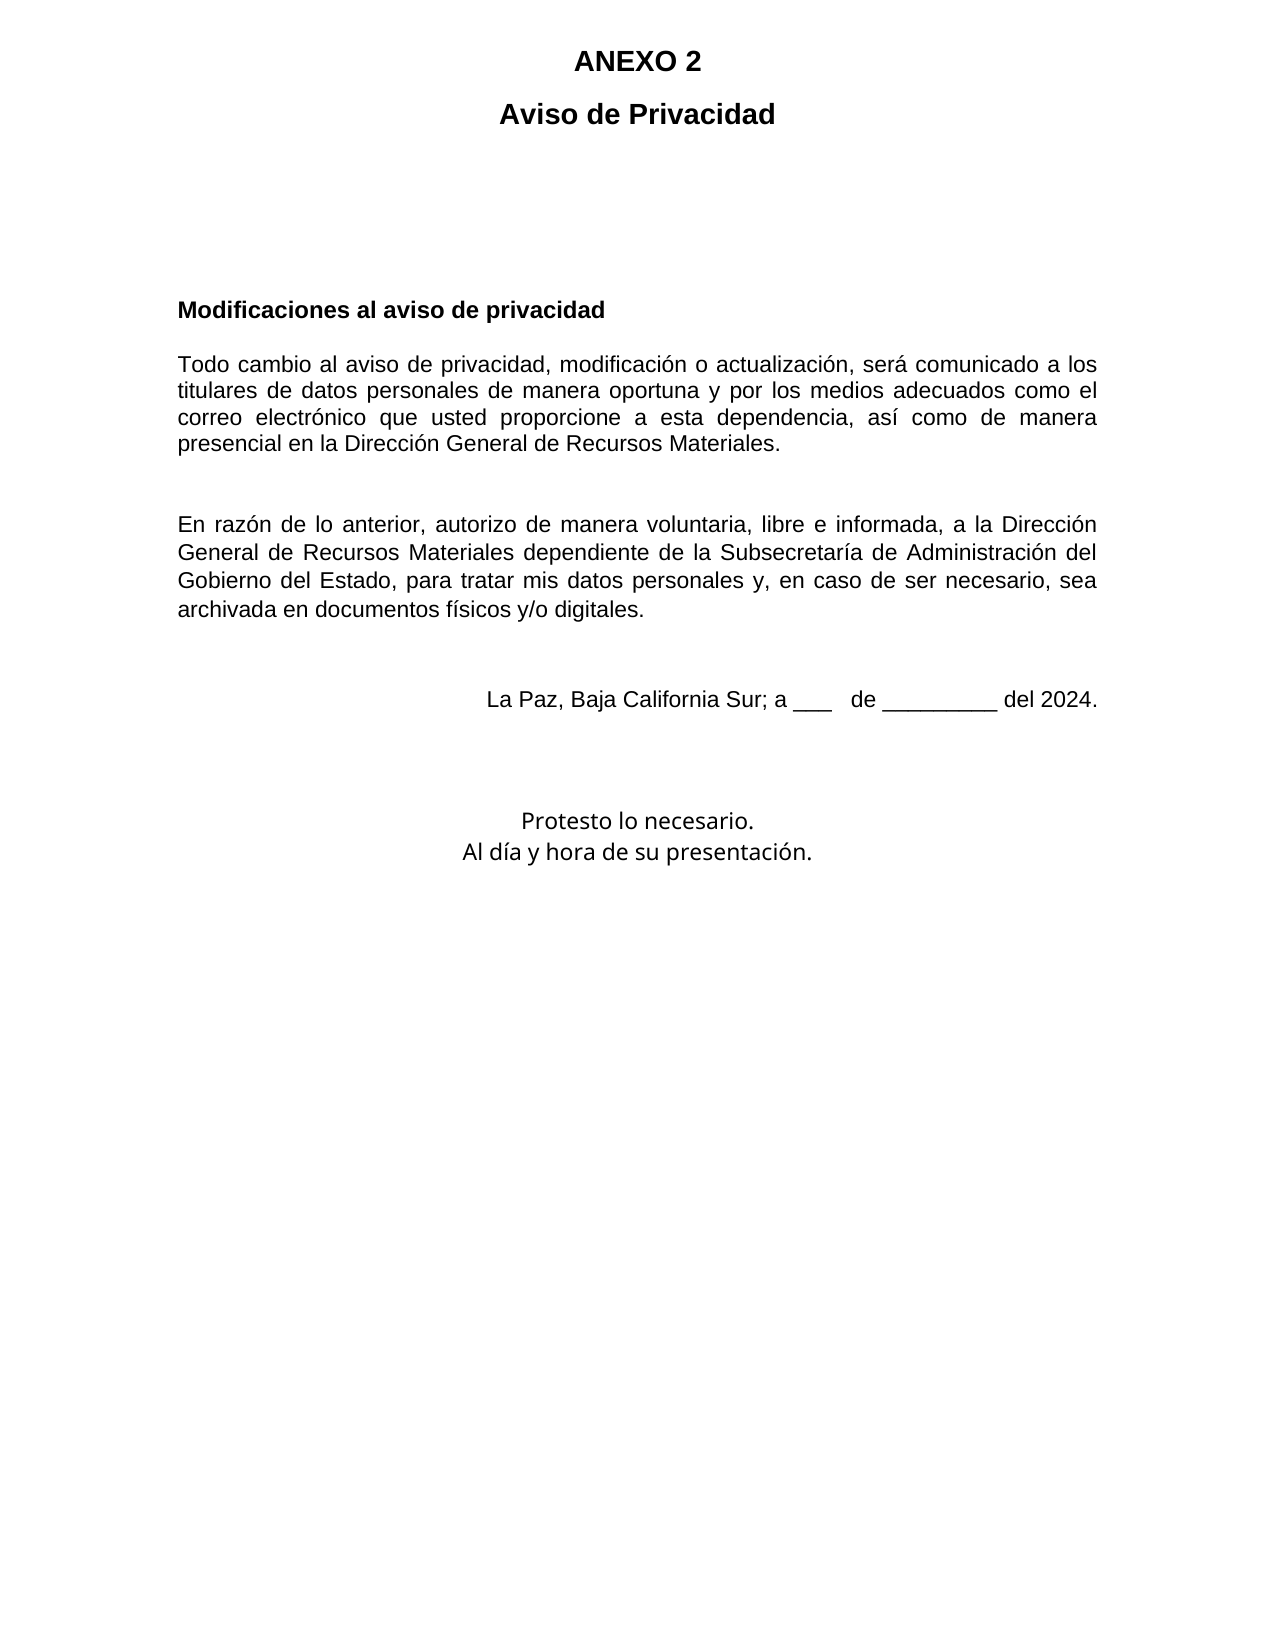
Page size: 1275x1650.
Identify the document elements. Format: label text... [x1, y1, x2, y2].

text Modificaciones al aviso de privacidad [177, 296, 1098, 323]
text Al día y hora de su presentación. [177, 836, 1098, 867]
text La Paz, Baja California Sur; a ___ de _________ del 2024. [177, 686, 1098, 712]
text Protesto lo necesario. [177, 805, 1098, 836]
text En razón de lo anterior, autorizo de manera voluntaria, libre e informada, a la Dirección General de Recursos Materiales dependiente de la Subsecretaría de Administración del Gobierno del Estado, para tratar mis datos personales y, en caso de ser necesario, sea archivada en documentos físicos y/o digitales. [177, 511, 1098, 622]
text Todo cambio al aviso de privacidad, modificación o actualización, será comunicado a los titulares de datos personales de manera oportuna y por los medios adecuados como el correo electrónico que usted proporcione a esta dependencia, así como de manera presencial en la Dirección General de Recursos Materiales. [177, 351, 1098, 456]
